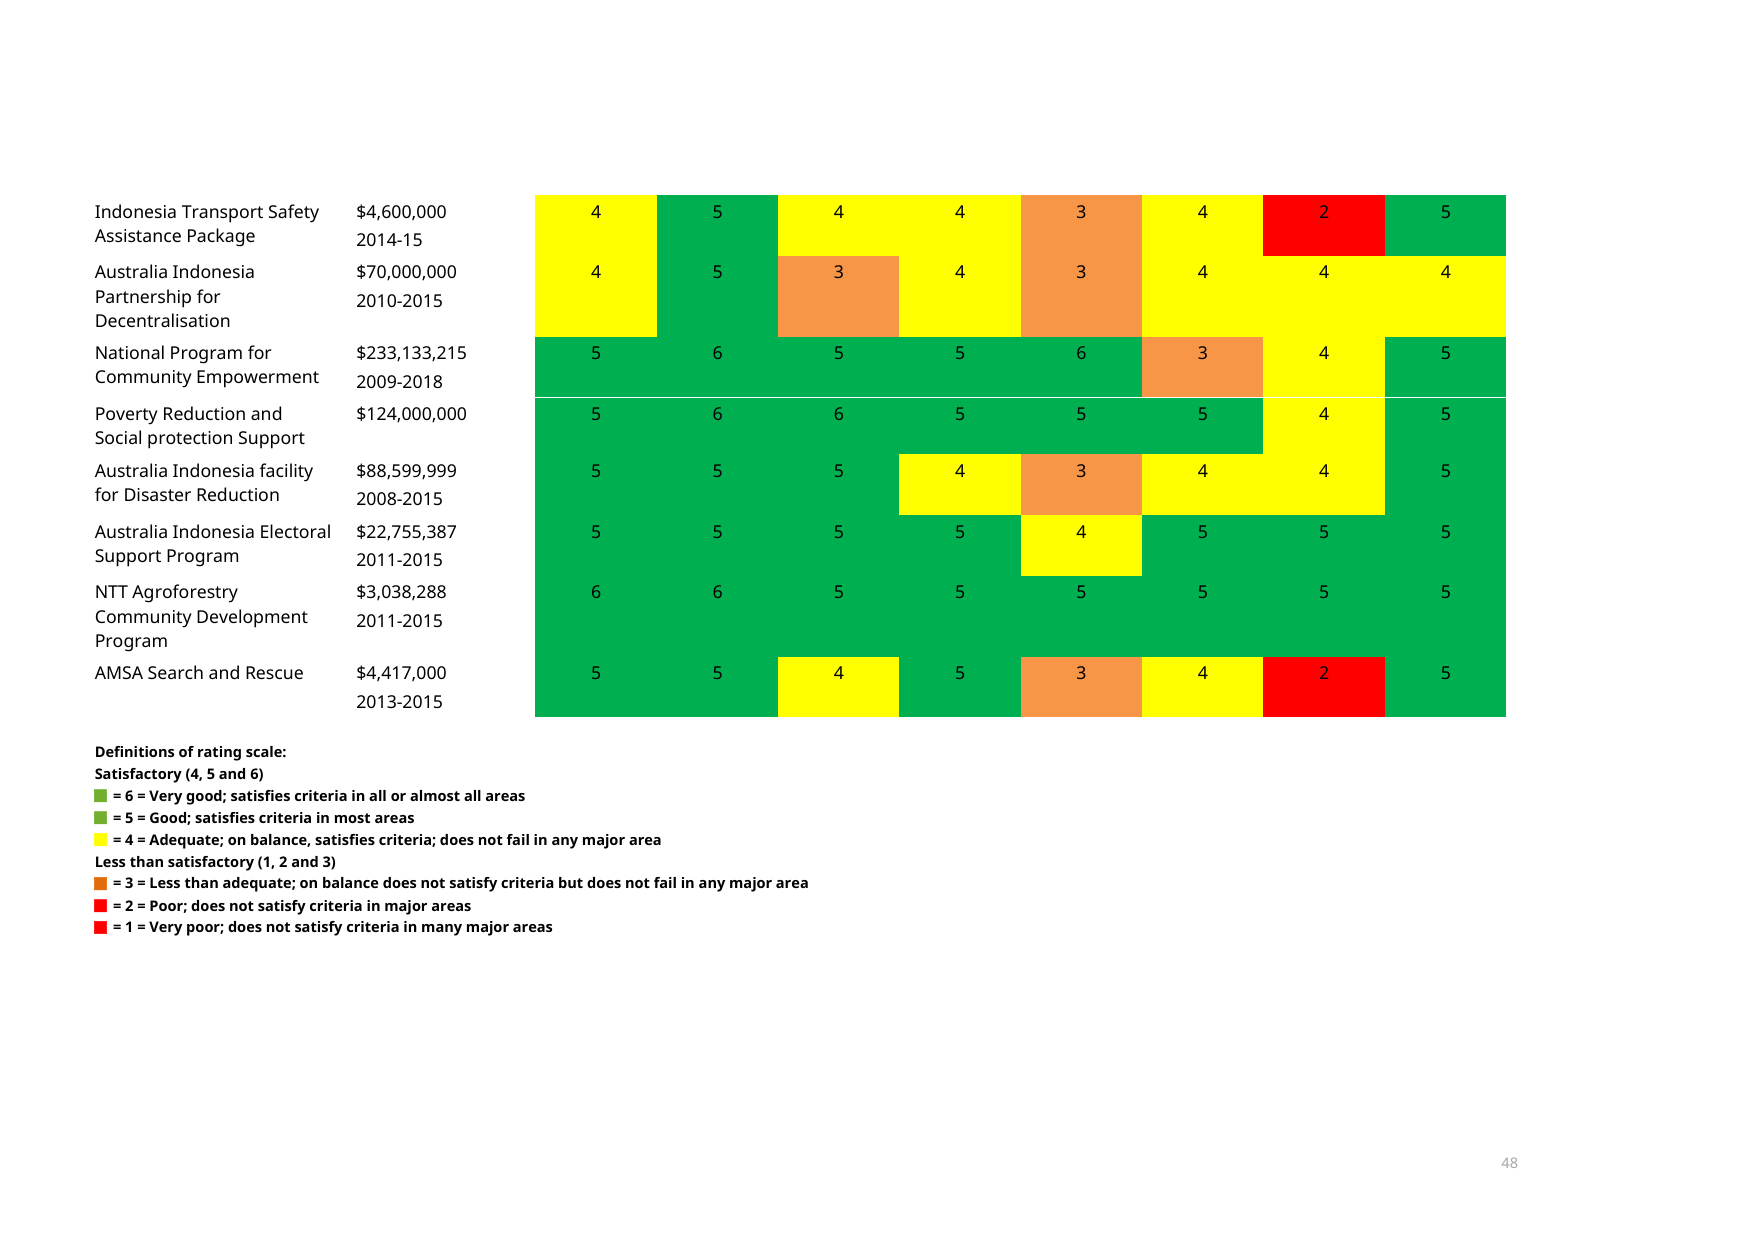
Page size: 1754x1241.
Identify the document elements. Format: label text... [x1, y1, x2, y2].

table_cell 5 [535, 515, 657, 576]
table_cell 5 [657, 657, 778, 717]
table_cell 4 [1142, 657, 1263, 717]
table_cell 4 [778, 657, 899, 717]
table_cell 4 [1263, 398, 1385, 454]
table_cell National Program for Community Empowerment [83, 337, 345, 397]
table_cell 5 [1385, 515, 1506, 576]
table_cell 2 [1263, 657, 1385, 717]
table_cell 5 [535, 454, 657, 515]
table_cell 5 [899, 337, 1021, 397]
text = 5 = Good; satisfies criteria in most areas [94, 807, 1518, 827]
table_cell 4 [535, 195, 657, 256]
table_cell NTT Agroforestry Community Development Program [83, 576, 345, 657]
table_cell 4 [899, 195, 1021, 256]
table_cell $4,417,000 2013-2015 [345, 657, 535, 717]
table_cell $22,755,387 2011-2015 [345, 515, 535, 576]
table_cell 6 [657, 337, 778, 397]
table_cell 4 [1142, 256, 1263, 337]
table_cell 4 [1263, 256, 1385, 337]
table_cell Australia Indonesia facility for Disaster Reduction [83, 454, 345, 515]
table_cell 6 [657, 398, 778, 454]
table_cell 5 [899, 657, 1021, 717]
table_cell $4,600,000 2014-15 [345, 195, 535, 256]
table_cell 5 [899, 576, 1021, 657]
table_cell 4 [1142, 195, 1263, 256]
table_cell 3 [1021, 256, 1142, 337]
text = 3 = Less than adequate; on balance does not satisfy criteria but does not fail in any major area [94, 873, 1518, 893]
table_cell 6 [657, 576, 778, 657]
table_cell 5 [1021, 576, 1142, 657]
table_cell Australia Indonesia Electoral Support Program [83, 515, 345, 576]
text Satisfactory (4, 5 and 6) [94, 763, 1518, 783]
table_cell 5 [1385, 454, 1506, 515]
table_cell 5 [1385, 337, 1506, 397]
table_cell 5 [899, 515, 1021, 576]
table_cell $3,038,288 2011-2015 [345, 576, 535, 657]
table_cell 3 [1142, 337, 1263, 397]
table_cell 5 [657, 256, 778, 337]
table_cell 5 [1142, 515, 1263, 576]
table_cell 6 [535, 576, 657, 657]
table_cell Poverty Reduction and Social protection Support [83, 398, 345, 454]
table_cell $88,599,999 2008-2015 [345, 454, 535, 515]
table_cell 6 [1021, 337, 1142, 397]
table_cell 4 [1263, 337, 1385, 397]
table_cell 5 [535, 398, 657, 454]
table_cell 5 [1385, 195, 1506, 256]
table_cell 5 [778, 454, 899, 515]
table_cell 5 [1385, 657, 1506, 717]
table_cell 5 [657, 454, 778, 515]
table_cell 5 [535, 337, 657, 397]
table_cell 5 [657, 195, 778, 256]
text = 1 = Very poor; does not satisfy criteria in many major areas [94, 917, 1518, 937]
text Definitions of rating scale: [94, 741, 1518, 761]
table_cell $124,000,000 [345, 398, 535, 454]
table_cell 4 [1142, 454, 1263, 515]
table_cell 5 [1263, 515, 1385, 576]
table_cell 4 [1385, 256, 1506, 337]
table_cell 3 [1021, 657, 1142, 717]
text = 6 = Very good; satisfies criteria in all or almost all areas [94, 785, 1518, 805]
table_cell 4 [778, 195, 899, 256]
table_cell 4 [899, 454, 1021, 515]
table_cell 5 [1021, 398, 1142, 454]
table_cell 5 [657, 515, 778, 576]
table_cell 5 [1142, 576, 1263, 657]
table_cell Indonesia Transport Safety Assistance Package [83, 195, 345, 256]
table_cell 6 [778, 398, 899, 454]
table_cell 4 [899, 256, 1021, 337]
text Less than satisfactory (1, 2 and 3) [94, 851, 1518, 871]
table_cell 4 [1263, 454, 1385, 515]
table_cell 5 [778, 515, 899, 576]
table_cell 5 [899, 398, 1021, 454]
table_cell 5 [778, 337, 899, 397]
table_cell AMSA Search and Rescue [83, 657, 345, 717]
table_cell 2 [1263, 195, 1385, 256]
table_cell 3 [1021, 195, 1142, 256]
table_cell 5 [1142, 398, 1263, 454]
text = 2 = Poor; does not satisfy criteria in major areas [94, 895, 1518, 915]
table_cell 5 [1385, 576, 1506, 657]
table_cell 5 [778, 576, 899, 657]
table_cell 4 [535, 256, 657, 337]
table_cell 3 [1021, 454, 1142, 515]
table_cell 5 [535, 657, 657, 717]
text = 4 = Adequate; on balance, satisfies criteria; does not fail in any major area [94, 829, 1518, 849]
table_cell Australia Indonesia Partnership for Decentralisation [83, 256, 345, 337]
table_cell 5 [1385, 398, 1506, 454]
table_cell $70,000,000 2010-2015 [345, 256, 535, 337]
table_cell 5 [1263, 576, 1385, 657]
table_cell $233,133,215 2009-2018 [345, 337, 535, 397]
table_cell 3 [778, 256, 899, 337]
table_cell 4 [1021, 515, 1142, 576]
